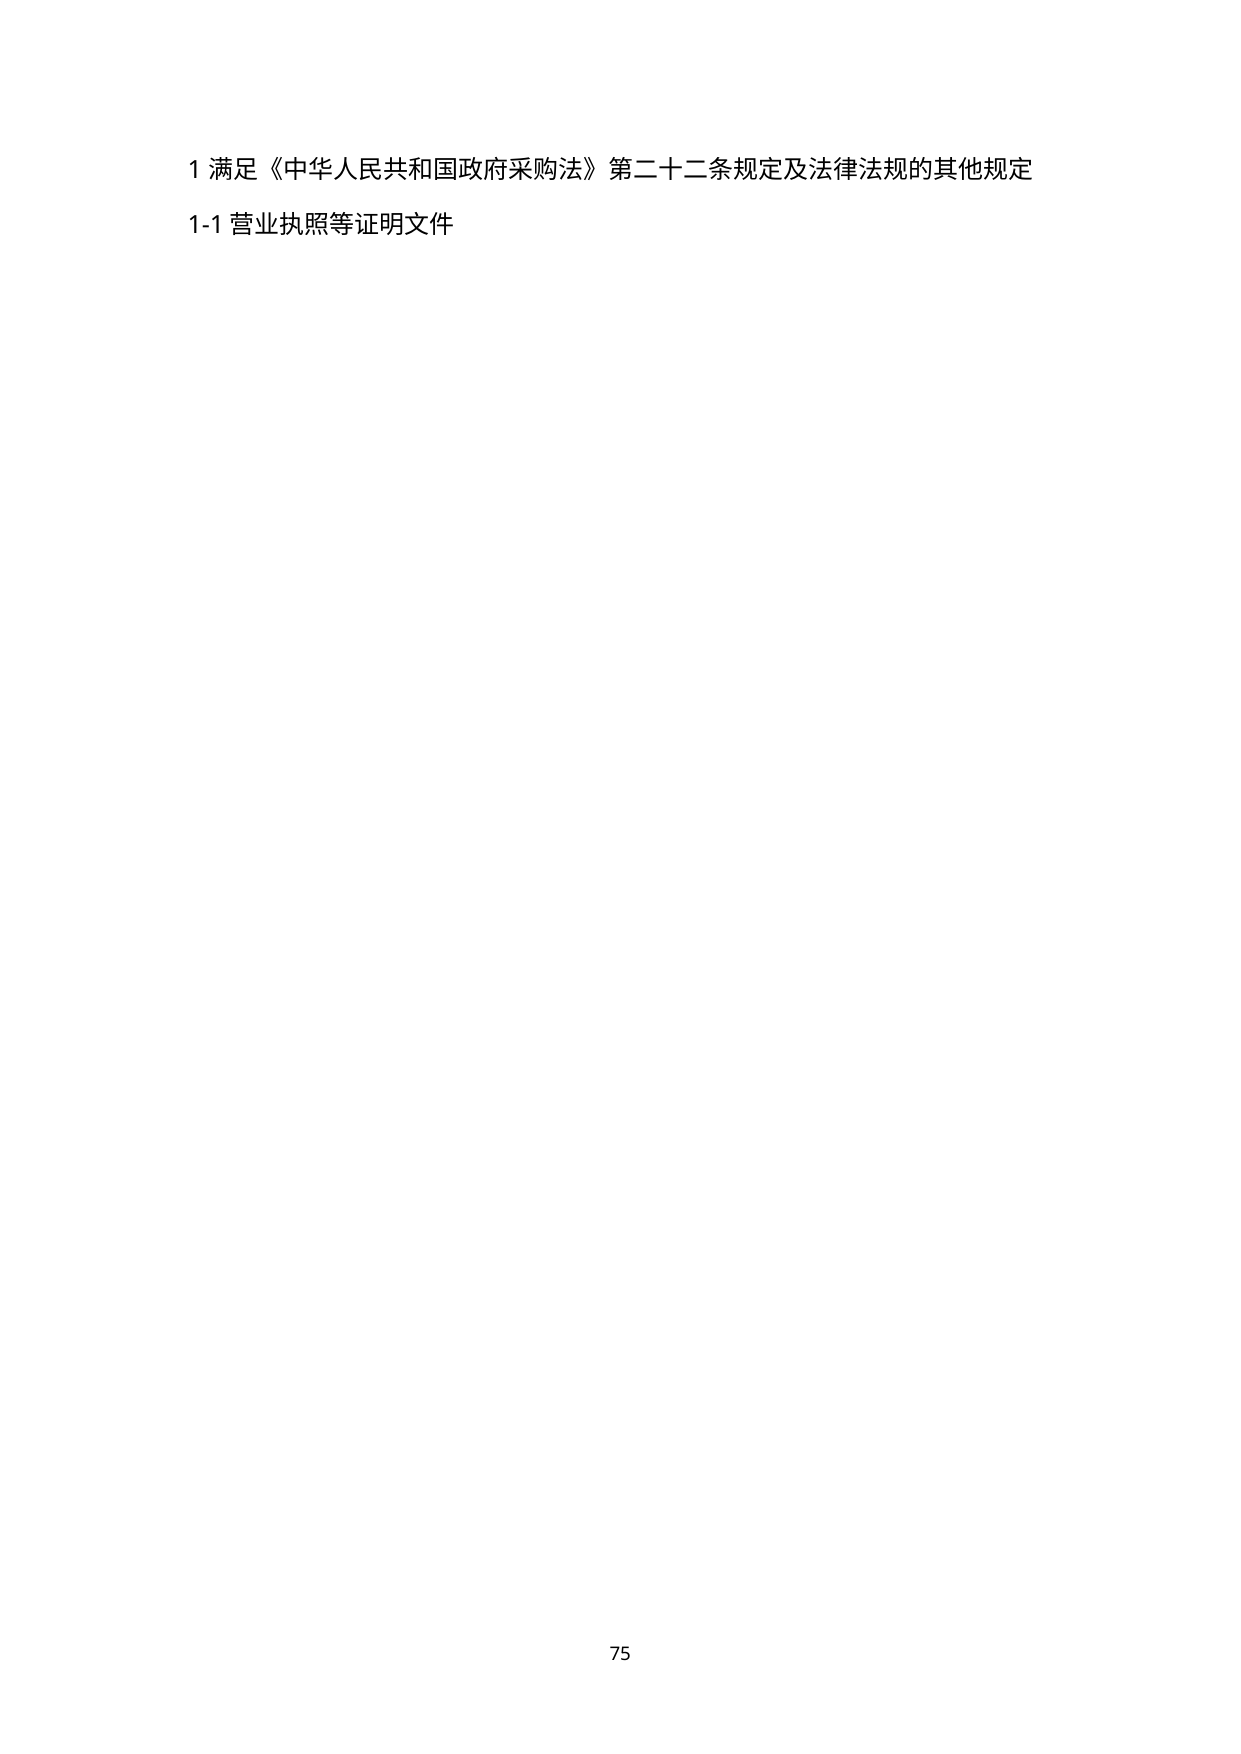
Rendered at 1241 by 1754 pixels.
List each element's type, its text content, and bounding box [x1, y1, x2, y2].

text 1-1营业执照等证明文件 [187, 204, 1053, 241]
text 1 满足《中华人民共和国政府采购法》第二十二条规定及法律法规的其他规定 [187, 150, 1053, 186]
